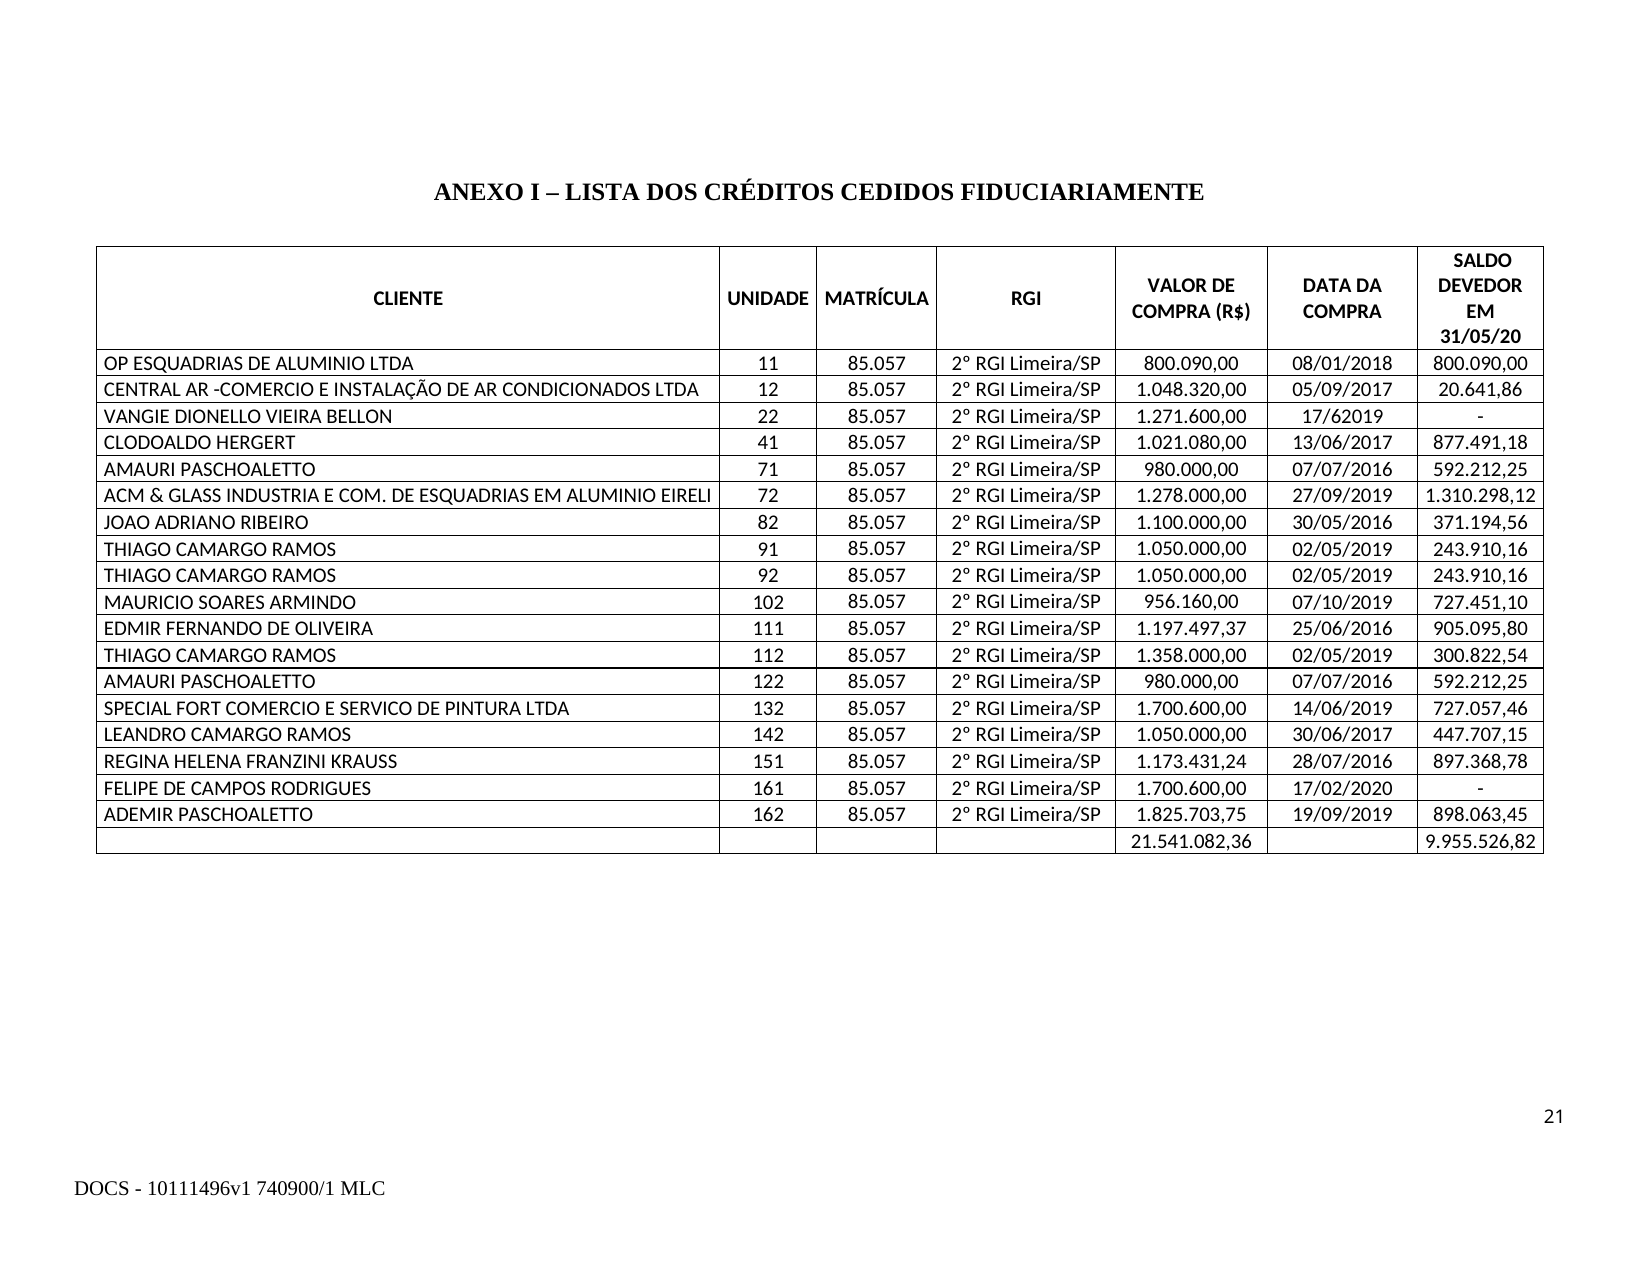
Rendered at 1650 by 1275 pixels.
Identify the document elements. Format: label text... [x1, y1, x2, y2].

table_cell 2º RGI Limeira/SP [937, 775, 1115, 800]
table_cell JOAO ADRIANO RIBEIRO [97, 509, 719, 534]
table_cell 28/07/2016 [1268, 748, 1417, 774]
table_cell THIAGO CAMARGO RAMOS [97, 562, 719, 588]
table_cell 91 [720, 536, 816, 561]
table_cell 1.310.298,12 [1418, 482, 1543, 508]
table_cell 1.021.080,00 [1116, 429, 1267, 455]
table_cell 371.194,56 [1418, 509, 1543, 534]
table_cell 2º RGI Limeira/SP [937, 536, 1115, 561]
table_cell 85.057 [817, 350, 936, 375]
table_cell 85.057 [817, 801, 936, 827]
table_cell 2º RGI Limeira/SP [937, 642, 1115, 667]
table_cell 17/62019 [1268, 403, 1417, 428]
table_cell AMAURI PASCHOALETTO [97, 669, 719, 694]
table_header SALDO DEVEDOR EM 31/05/20 [1418, 247, 1543, 349]
table_cell 2º RGI Limeira/SP [937, 509, 1115, 534]
table_cell 21.541.082,36 [1116, 828, 1267, 853]
table_cell VANGIE DIONELLO VIEIRA BELLON [97, 403, 719, 428]
table_header VALOR DE COMPRA (R$) [1116, 247, 1267, 349]
table_cell 132 [720, 695, 816, 721]
table_cell 19/09/2019 [1268, 801, 1417, 827]
table_cell 82 [720, 509, 816, 534]
table_cell 1.358.000,00 [1116, 642, 1267, 667]
table_cell 02/05/2019 [1268, 536, 1417, 561]
table_cell 1.825.703,75 [1116, 801, 1267, 827]
table_header UNIDADE [720, 247, 816, 349]
table_cell ADEMIR PASCHOALETTO [97, 801, 719, 827]
table_cell 151 [720, 748, 816, 774]
table_cell 85.057 [817, 403, 936, 428]
table_cell 85.057 [817, 509, 936, 534]
table_cell 1.173.431,24 [1116, 748, 1267, 774]
table_cell 1.271.600,00 [1116, 403, 1267, 428]
table_cell 2º RGI Limeira/SP [937, 403, 1115, 428]
table_cell [817, 828, 936, 853]
table_cell 27/09/2019 [1268, 482, 1417, 508]
table_cell 980.000,00 [1116, 456, 1267, 481]
table_cell 1.050.000,00 [1116, 722, 1267, 747]
table_cell 85.057 [817, 429, 936, 455]
table_cell 07/07/2016 [1268, 669, 1417, 694]
table_cell 08/01/2018 [1268, 350, 1417, 375]
table_cell 85.057 [817, 562, 936, 588]
table_cell OP ESQUADRIAS DE ALUMINIO LTDA [97, 350, 719, 375]
table_cell 956.160,00 [1116, 589, 1267, 614]
table_cell - [1418, 403, 1543, 428]
table_cell CLODOALDO HERGERT [97, 429, 719, 455]
table_cell 85.057 [817, 456, 936, 481]
table_cell 111 [720, 615, 816, 641]
table_cell 85.057 [817, 775, 936, 800]
table_cell 1.050.000,00 [1116, 536, 1267, 561]
table_cell 85.057 [817, 615, 936, 641]
table_cell THIAGO CAMARGO RAMOS [97, 642, 719, 667]
table_cell FELIPE DE CAMPOS RODRIGUES [97, 775, 719, 800]
table_cell 2º RGI Limeira/SP [937, 748, 1115, 774]
table_cell THIAGO CAMARGO RAMOS [97, 536, 719, 561]
table_cell 122 [720, 669, 816, 694]
table_cell 877.491,18 [1418, 429, 1543, 455]
table_cell SPECIAL FORT COMERCIO E SERVICO DE PINTURA LTDA [97, 695, 719, 721]
table_cell 20.641,86 [1418, 376, 1543, 402]
table_cell 102 [720, 589, 816, 614]
table_cell 592.212,25 [1418, 456, 1543, 481]
table_cell [1268, 828, 1417, 853]
table_cell LEANDRO CAMARGO RAMOS [97, 722, 719, 747]
table_cell 85.057 [817, 748, 936, 774]
table_cell [720, 828, 816, 853]
table_cell 30/06/2017 [1268, 722, 1417, 747]
table_cell 1.700.600,00 [1116, 775, 1267, 800]
table_cell 2º RGI Limeira/SP [937, 589, 1115, 614]
table_cell 2º RGI Limeira/SP [937, 669, 1115, 694]
table_cell 9.955.526,82 [1418, 828, 1543, 853]
table_cell 25/06/2016 [1268, 615, 1417, 641]
table_cell 1.048.320,00 [1116, 376, 1267, 402]
table_cell 1.050.000,00 [1116, 562, 1267, 588]
table_cell 800.090,00 [1418, 350, 1543, 375]
table_cell CENTRAL AR -COMERCIO E INSTALAÇÃO DE AR CONDICIONADOS LTDA [97, 376, 719, 402]
table_cell - [1418, 775, 1543, 800]
table_cell 71 [720, 456, 816, 481]
table_header MATRÍCULA [817, 247, 936, 349]
table_cell 30/05/2016 [1268, 509, 1417, 534]
table_cell 13/06/2017 [1268, 429, 1417, 455]
table_cell [97, 828, 719, 853]
table_cell EDMIR FERNANDO DE OLIVEIRA [97, 615, 719, 641]
table_cell 2º RGI Limeira/SP [937, 562, 1115, 588]
table_cell 905.095,80 [1418, 615, 1543, 641]
table_cell 592.212,25 [1418, 669, 1543, 694]
table_cell 897.368,78 [1418, 748, 1543, 774]
table_cell 07/10/2019 [1268, 589, 1417, 614]
table_cell 85.057 [817, 642, 936, 667]
table_cell 2º RGI Limeira/SP [937, 722, 1115, 747]
table_cell [937, 828, 1115, 853]
table_cell 2º RGI Limeira/SP [937, 350, 1115, 375]
table_cell 1.700.600,00 [1116, 695, 1267, 721]
table_header CLIENTE [97, 247, 719, 349]
table_cell 980.000,00 [1116, 669, 1267, 694]
table_cell 447.707,15 [1418, 722, 1543, 747]
table_cell 2º RGI Limeira/SP [937, 429, 1115, 455]
table_header DATA DA COMPRA [1268, 247, 1417, 349]
table_cell 2º RGI Limeira/SP [937, 376, 1115, 402]
table_cell 85.057 [817, 536, 936, 561]
table_cell 1.197.497,37 [1116, 615, 1267, 641]
table_cell 161 [720, 775, 816, 800]
table_cell 11 [720, 350, 816, 375]
table_cell 02/05/2019 [1268, 562, 1417, 588]
table_cell 142 [720, 722, 816, 747]
table_cell 85.057 [817, 376, 936, 402]
table_cell 898.063,45 [1418, 801, 1543, 827]
text ANEXO I – LISTA DOS CRÉDITOS CEDIDOS FIDUCIARIAMENTE [74, 177, 1565, 206]
table_cell 14/06/2019 [1268, 695, 1417, 721]
table_cell 22 [720, 403, 816, 428]
table_cell 2º RGI Limeira/SP [937, 615, 1115, 641]
table_cell REGINA HELENA FRANZINI KRAUSS [97, 748, 719, 774]
table_cell AMAURI PASCHOALETTO [97, 456, 719, 481]
table_cell 243.910,16 [1418, 562, 1543, 588]
table_header RGI [937, 247, 1115, 349]
table_cell 17/02/2020 [1268, 775, 1417, 800]
table_cell 727.057,46 [1418, 695, 1543, 721]
table_cell 05/09/2017 [1268, 376, 1417, 402]
table_cell 85.057 [817, 722, 936, 747]
table_cell 162 [720, 801, 816, 827]
table_cell 85.057 [817, 589, 936, 614]
table_cell 85.057 [817, 695, 936, 721]
table_cell 85.057 [817, 669, 936, 694]
table_cell 300.822,54 [1418, 642, 1543, 667]
table_cell 2º RGI Limeira/SP [937, 695, 1115, 721]
table_cell 12 [720, 376, 816, 402]
table_cell 72 [720, 482, 816, 508]
table_cell ACM & GLASS INDUSTRIA E COM. DE ESQUADRIAS EM ALUMINIO EIRELI [97, 482, 719, 508]
table_cell 85.057 [817, 482, 936, 508]
table_cell 02/05/2019 [1268, 642, 1417, 667]
table_cell 41 [720, 429, 816, 455]
table_cell 1.100.000,00 [1116, 509, 1267, 534]
table_cell 727.451,10 [1418, 589, 1543, 614]
table_cell 07/07/2016 [1268, 456, 1417, 481]
table_cell 243.910,16 [1418, 536, 1543, 561]
table_cell 2º RGI Limeira/SP [937, 456, 1115, 481]
table_cell 2º RGI Limeira/SP [937, 801, 1115, 827]
table_cell 92 [720, 562, 816, 588]
table_cell MAURICIO SOARES ARMINDO [97, 589, 719, 614]
table_cell 2º RGI Limeira/SP [937, 482, 1115, 508]
table_cell 800.090,00 [1116, 350, 1267, 375]
table_cell 112 [720, 642, 816, 667]
table_cell 1.278.000,00 [1116, 482, 1267, 508]
